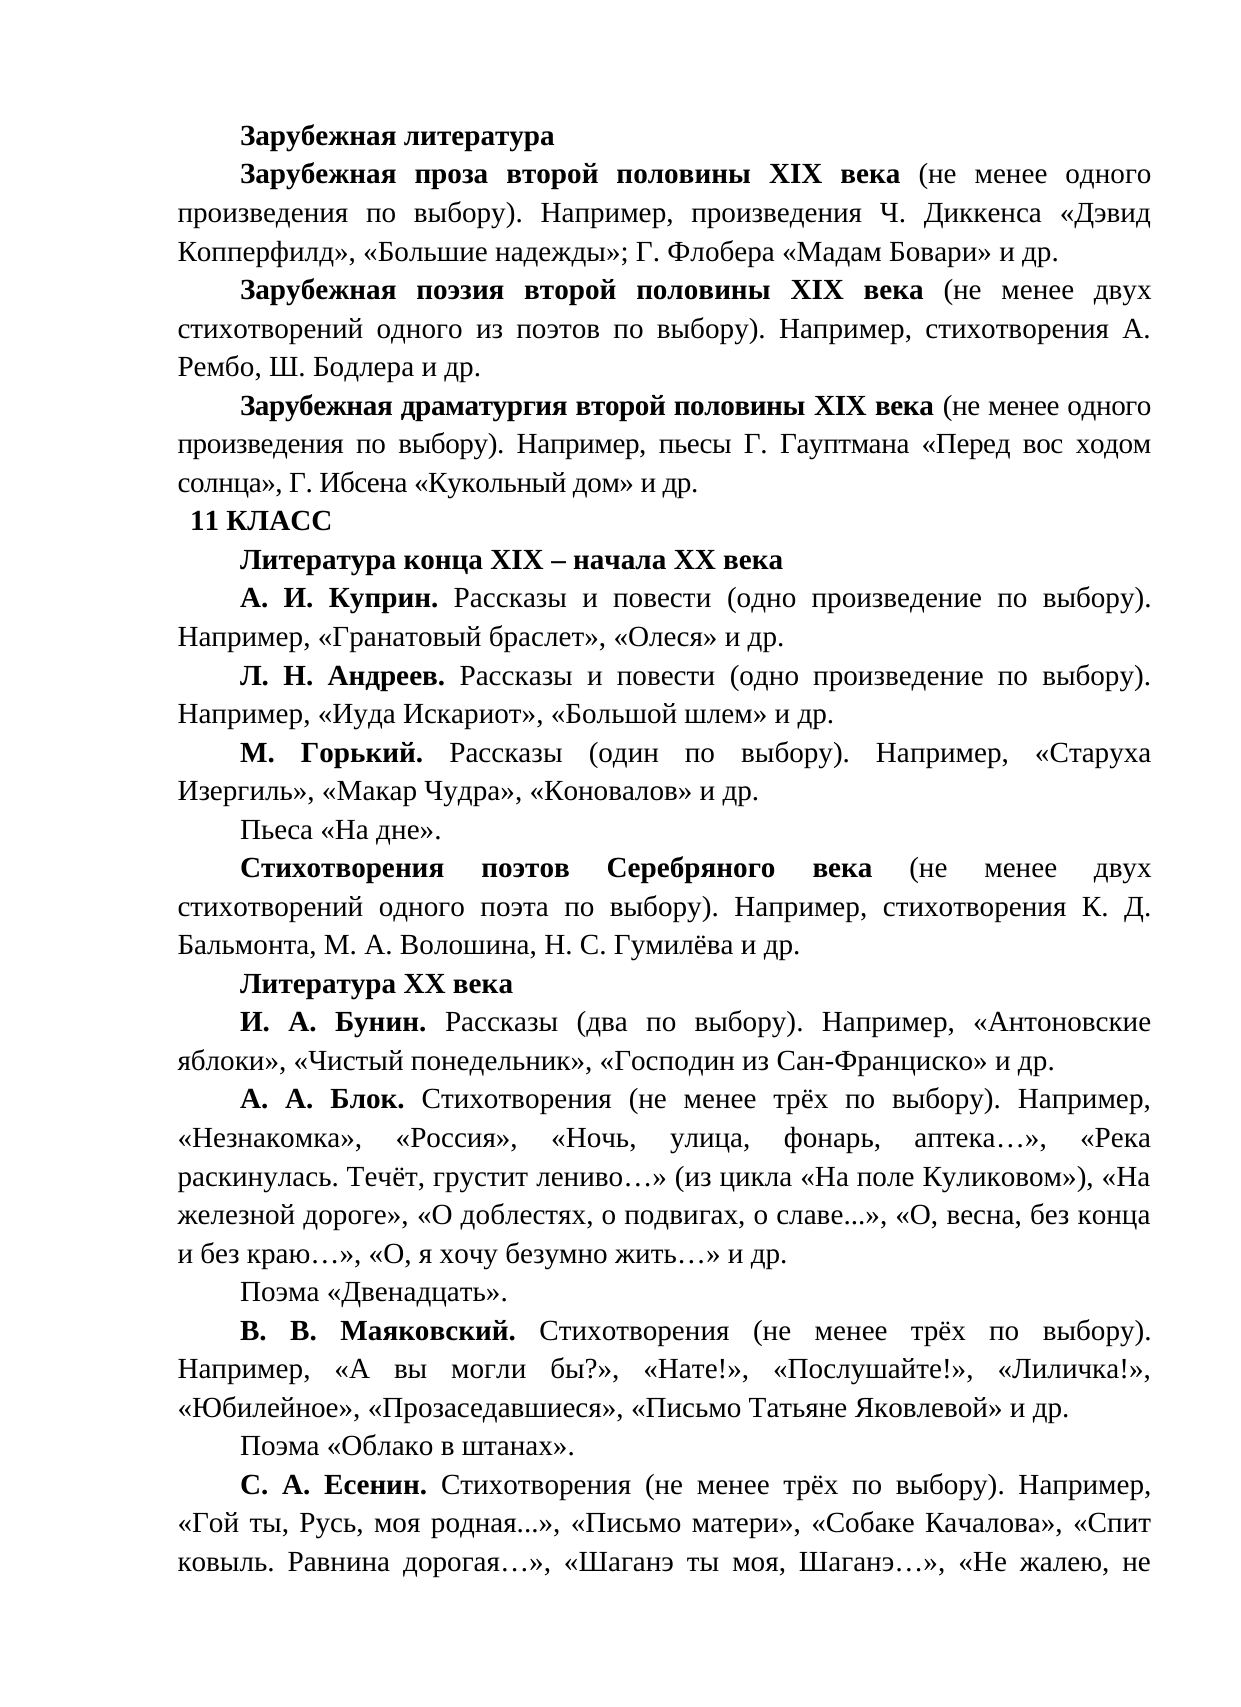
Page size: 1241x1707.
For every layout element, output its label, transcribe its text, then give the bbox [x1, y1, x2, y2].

text Зарубежная литература [177, 118, 1152, 152]
text Поэма «Облако в штанах». [177, 1428, 1152, 1462]
text А. И. Куприн. Рассказы и повести ‌(одно произведение по выбору). Например, «Гранатовый браслет», «Олеся» и др.‌ [177, 581, 1152, 653]
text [177, 1467, 1152, 1578]
text В. В. Маяковский. Стихотворения ‌(не менее трёх по выбору). Например, «А вы могли бы?», «Нате!», «Послушайте!», «Лиличка!», «Юбилейное», «Прозаседавшиеся», «Письмо Татьяне Яковлевой» и др.‌ [177, 1313, 1152, 1423]
text Поэма «Двенадцать». [177, 1274, 1152, 1308]
text Зарубежная поэзия второй половины XIX века ‌(не менее двух стихотворений одного из поэтов по выбору). Например, стихотворения А. Рембо, Ш. Бодлера и др.‌ [177, 272, 1152, 383]
text А. А. Блок. Стихотворения ‌(не менее трёх по выбору). Например, «Незнакомка», «Россия», «Ночь, улица, фонарь, аптека…», «Река раскинулась. Течёт, грустит лениво…» (из цикла «На поле Куликовом»), «На железной дороге», «О доблестях, о подвигах, о славе...», «О, весна, без конца и без краю…», «О, я хочу безумно жить…» и др.‌ [177, 1082, 1152, 1269]
text Литература ХХ века [177, 966, 1152, 999]
text И. А. Бунин. Рассказы ‌(два по выбору). Например, «Антоновские яблоки», «Чистый понедельник», «Господин из Сан-Франциско» и др.‌ [177, 1004, 1152, 1077]
text Зарубежная проза второй половины XIX века ‌(не менее одного произведения по выбору). Например, произведения Ч. Диккенса «Дэвид Копперфилд», «Большие надежды»; Г. Флобера «Мадам Бовари» и др.‌ [177, 157, 1152, 267]
text М. Горький. Рассказы ‌(один по выбору). Например, «Старуха Изергиль», «Макар Чудра», «Коновалов» и др.‌ [177, 735, 1152, 807]
text 11 КЛАСС [190, 503, 1152, 537]
text Зарубежная драматургия второй половины XIX века ‌(не менее одного произведения по выбору). Например, пьесы Г. Гауптмана «Перед вос ходом солнца», Г. Ибсена «Кукольный дом» и др.‌ [177, 388, 1152, 498]
text Литература конца XIX – начала ХХ века [177, 542, 1152, 576]
text Стихотворения поэтов Серебряного века ‌(не менее двух стихотворений одного поэта по выбору). Например, стихотворения К. Д. Бальмонта, М. А. Волошина, Н. С. Гумилёва и др.‌ [177, 850, 1152, 961]
text Л. Н. Андреев. Рассказы и повести ‌(одно произведение по выбору). Например, «Иуда Искариот», «Большой шлем» и др.‌ [177, 658, 1152, 730]
text Пьеса «На дне». [177, 812, 1152, 845]
